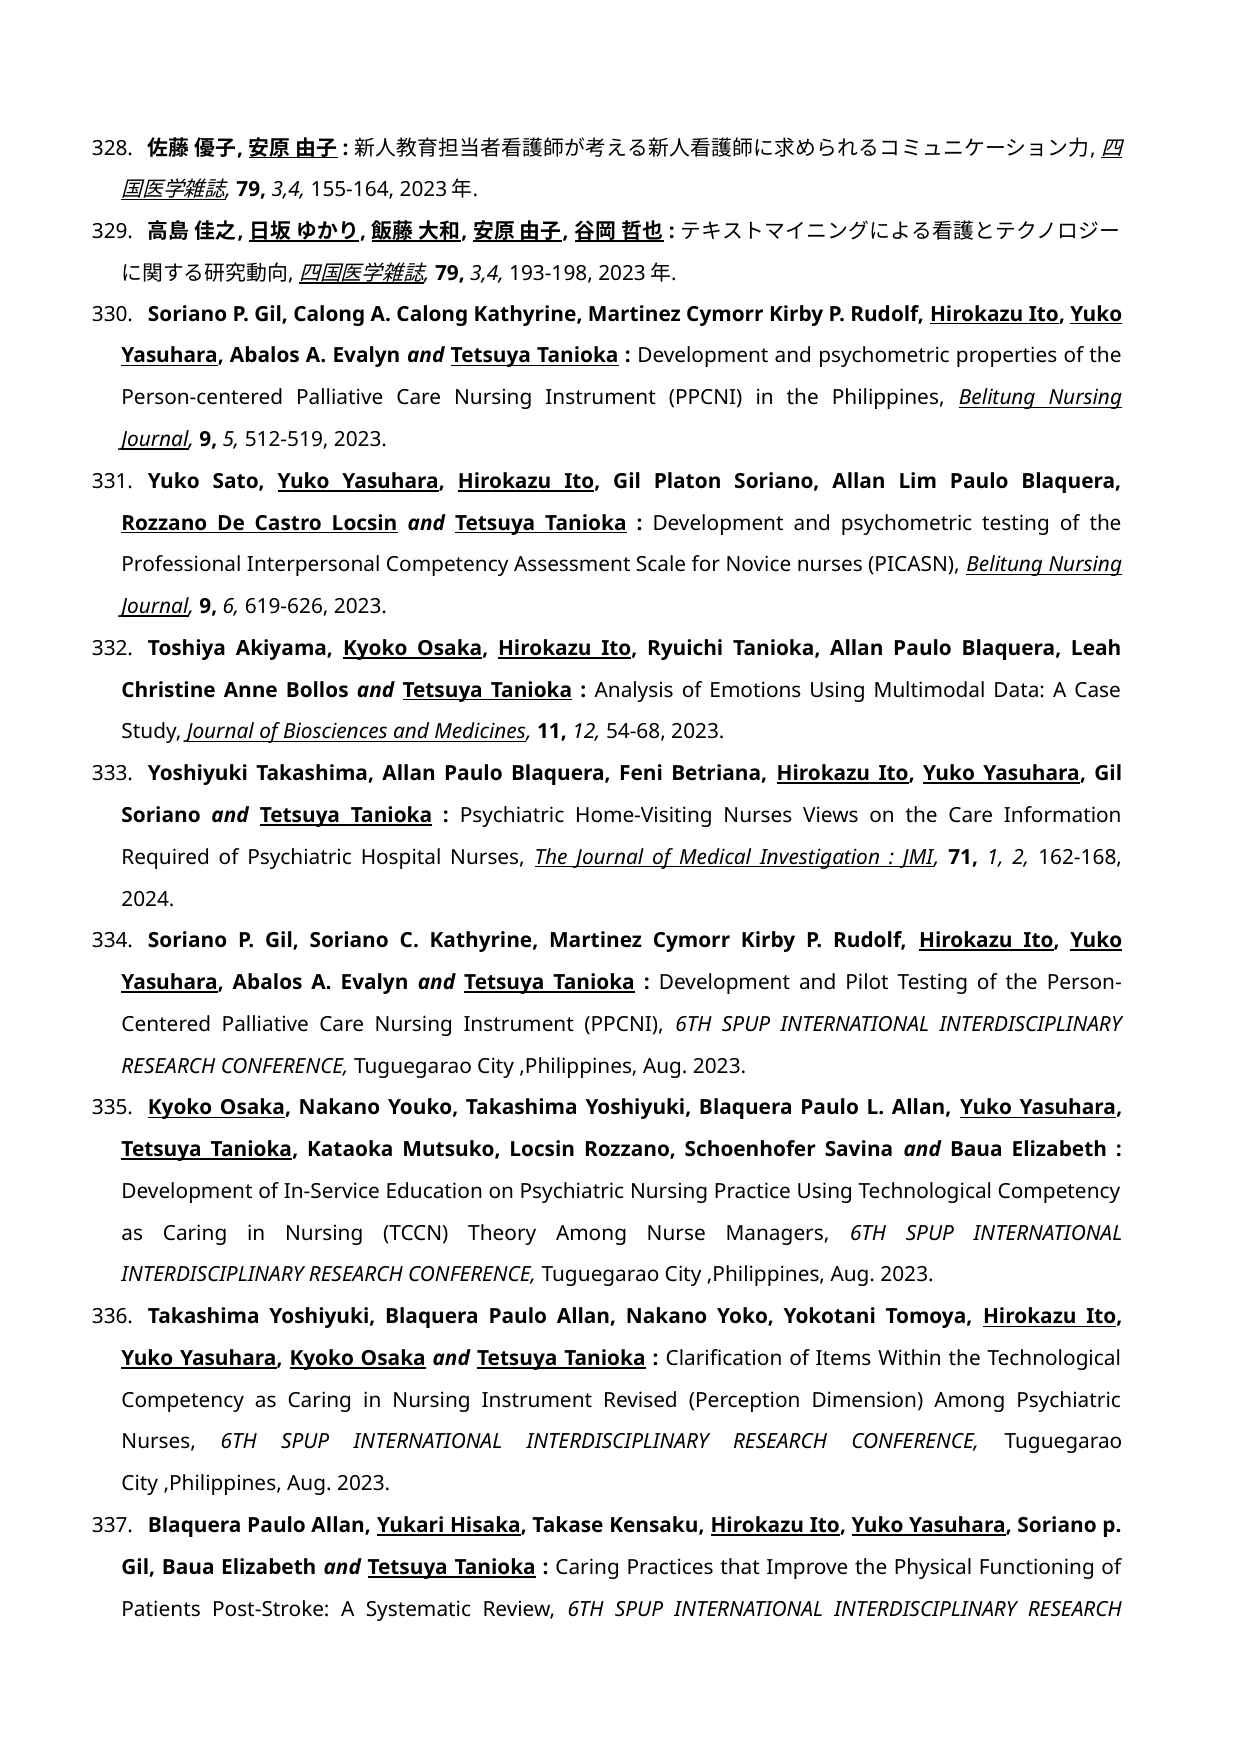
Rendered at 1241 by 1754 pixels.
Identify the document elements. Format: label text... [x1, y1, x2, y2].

list Yuko Sato, Yuko Yasuhara, Hirokazu Ito, Gil Platon Soriano, Allan Lim Paulo Blaquera, Rozzano De Castro Locsin and Tetsuya Tanioka : Development and psychometric testing of the Professional Interpersonal Competency Assessment Scale for Novice nurses (PICASN), Belitung Nursing Journal, 9, 6, 619-626, 2023. [92, 459, 1122, 626]
list Soriano P. Gil, Calong A. Calong Kathyrine, Martinez Cymorr Kirby P. Rudolf, Hirokazu Ito, Yuko Yasuhara, Abalos A. Evalyn and Tetsuya Tanioka : Development and psychometric properties of the Person-centered Palliative Care Nursing Instrument (PPCNI) in the Philippines, Belitung Nursing Journal, 9, 5, 512-519, 2023. [92, 292, 1122, 459]
list Takashima Yoshiyuki, Blaquera Paulo Allan, Nakano Yoko, Yokotani Tomoya, Hirokazu Ito, Yuko Yasuhara, Kyoko Osaka and Tetsuya Tanioka : Clarification of Items Within the Technological Competency as Caring in Nursing Instrument Revised (Perception Dimension) Among Psychiatric Nurses, 6TH SPUP INTERNATIONAL INTERDISCIPLINARY RESEARCH CONFERENCE, Tuguegarao City ,Philippines, Aug. 2023. [92, 1295, 1122, 1503]
list 高島 佳之, 日坂 ゆかり, 飯藤 大和, 安原 由子, 谷岡 哲也 : テキストマイニングによる看護とテクノロジーに関する研究動向, 四国医学雑誌, 79, 3,4, 193-198, 2023年. [92, 209, 1122, 292]
list Toshiya Akiyama, Kyoko Osaka, Hirokazu Ito, Ryuichi Tanioka, Allan Paulo Blaquera, Leah Christine Anne Bollos and Tetsuya Tanioka : Analysis of Emotions Using Multimodal Data: A Case Study, Journal of Biosciences and Medicines, 11, 12, 54-68, 2023. [92, 626, 1122, 752]
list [92, 1503, 1122, 1629]
list Yoshiyuki Takashima, Allan Paulo Blaquera, Feni Betriana, Hirokazu Ito, Yuko Yasuhara, Gil Soriano and Tetsuya Tanioka : Psychiatric Home-Visiting Nurses Views on the Care Information Required of Psychiatric Hospital Nurses, The Journal of Medical Investigation : JMI, 71, 1, 2, 162-168, 2024. [92, 752, 1122, 919]
list Kyoko Osaka, Nakano Youko, Takashima Yoshiyuki, Blaquera Paulo L. Allan, Yuko Yasuhara, Tetsuya Tanioka, Kataoka Mutsuko, Locsin Rozzano, Schoenhofer Savina and Baua Elizabeth : Development of In-Service Education on Psychiatric Nursing Practice Using Technological Competency as Caring in Nursing (TCCN) Theory Among Nurse Managers, 6TH SPUP INTERNATIONAL INTERDISCIPLINARY RESEARCH CONFERENCE, Tuguegarao City ,Philippines, Aug. 2023. [92, 1086, 1122, 1295]
list 佐藤 優子, 安原 由子 : 新人教育担当者看護師が考える新人看護師に求められるコミュニケーション力, 四国医学雑誌, 79, 3,4, 155-164, 2023年. [92, 125, 1122, 209]
list Soriano P. Gil, Soriano C. Kathyrine, Martinez Cymorr Kirby P. Rudolf, Hirokazu Ito, Yuko Yasuhara, Abalos A. Evalyn and Tetsuya Tanioka : Development and Pilot Testing of the Person-Centered Palliative Care Nursing Instrument (PPCNI), 6TH SPUP INTERNATIONAL INTERDISCIPLINARY RESEARCH CONFERENCE, Tuguegarao City ,Philippines, Aug. 2023. [92, 919, 1122, 1086]
